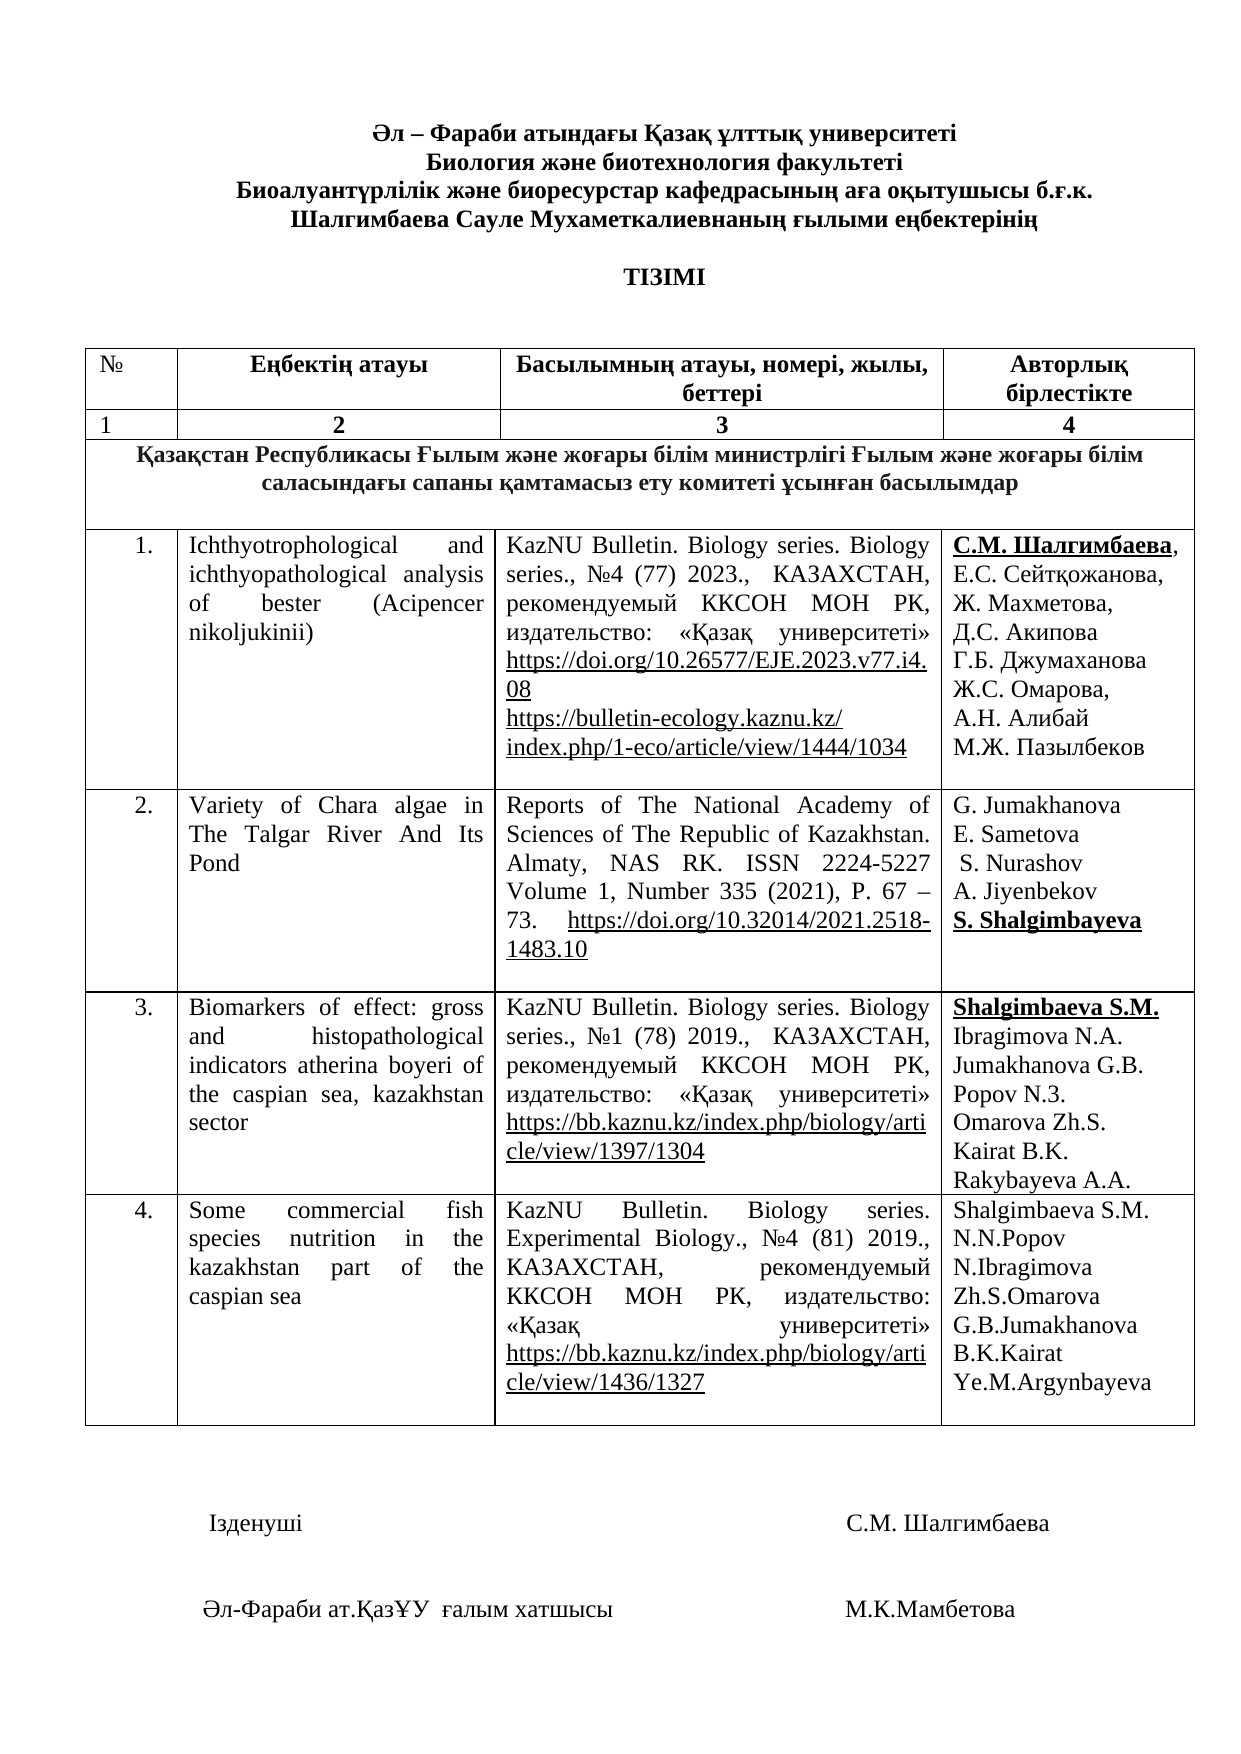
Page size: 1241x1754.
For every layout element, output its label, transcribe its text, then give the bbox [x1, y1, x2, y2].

table_cell 1 [86, 410, 177, 439]
table_cell Biomarkers of effect: gross and histopathological indicators atherina boyeri of the caspian sea, kazakhstan sector [178, 993, 494, 1194]
table_cell 4 [944, 410, 1194, 439]
table_cell [86, 1195, 177, 1425]
title Әл – Фараби атындағы Қазақ ұлттық университеті [177, 118, 1152, 147]
table_cell Ichthyotrophological and ichthyopathological analysis of bester (Acipencer nikoljukinii) [178, 530, 494, 789]
table_cell [86, 993, 177, 1194]
table_cell С.М. Шалгимбаева, Е.С. Сейтқожанова, Ж. Махметова, Д.С. Акипова Г.Б. Джумаханова Ж.С. Омарова, А.Н. Алибай М.Ж. Пазылбеков [942, 530, 1194, 789]
table_header Басылымның атауы, номері, жылы, беттері [501, 349, 943, 409]
table_cell [86, 530, 177, 789]
table_cell KazNU Bulletin. Biology series. Biology series., №4 (77) 2023., КАЗАХСТАН, рекомендуемый ККСОН МОН РК, издательство: «Қазақ университеті» https://doi.org/10.26577/EJE.2023.v77.i4.08 https://bulletin-ecology.kaznu.kz/index.php/1-eco/article/view/1444/1034 [496, 530, 941, 789]
table_header Еңбектің атауы [178, 349, 500, 409]
table_cell 3 [501, 410, 943, 439]
table_header Авторлық бірлестікте [944, 349, 1194, 409]
title Биоалуантүрлілік және биоресурстар кафедрасының аға оқытушысы б.ғ.к. Шалгимбаева Сауле Мухаметкалиевнаның ғылыми еңбектерінің [177, 176, 1152, 233]
table_cell G. Jumakhanova E. Sametova S. Nurashov А. Jiyenbekov S. Shalgimbayeva [942, 790, 1194, 991]
title Биология және биотехнология факультеті [177, 147, 1152, 176]
table_cell KazNU Bulletin. Biology series. Biology series., №1 (78) 2019., КАЗАХСТАН, рекомендуемый ККСОН МОН РК, издательство: «Қазақ университеті» https://bb.kaznu.kz/index.php/biology/article/view/1397/1304 [496, 993, 941, 1194]
table_cell Қазақстан Республикасы Ғылым және жоғары білім министрлігі Ғылым және жоғары білім саласындағы сапаны қамтамасыз ету комитеті ұсынған басылымдар [86, 440, 1194, 529]
table_cell [86, 790, 177, 991]
table_cell Variety of Chara algae in The Talgar River And Its Pond [178, 790, 494, 991]
table_cell 2 [178, 410, 500, 439]
table_cell KazNU Bulletin. Biology series. Experimental Biology., №4 (81) 2019., КАЗАХСТАН, рекомендуемый ККСОН МОН РК, издательство: «Қазақ университеті» https://bb.kaznu.kz/index.php/biology/article/view/1436/1327 [496, 1195, 941, 1425]
table_cell Reports of The National Academy of Sciences of The Republic of Kazakhstan. Almaty, NAS RK. ISSN 2224-5227 Volume 1, Number 335 (2021), P. 67 – 73. https://doi.org/10.32014/2021.2518-1483.10 [496, 790, 941, 991]
table_header № [86, 349, 177, 409]
table_cell Shalgimbaeva S.M. N.N.Popov N.Ibragimova Zh.S.Omarova G.B.Jumakhanova B.K.Kairat Ye.M.Argynbayeva [942, 1195, 1194, 1425]
table_cell Some commercial fish species nutrition in the kazakhstan part of the caspian sea [178, 1195, 494, 1425]
title ТІЗІМІ [177, 262, 1152, 291]
table_cell Shalgimbaeva S.M. Ibragimova N.A. Jumakhanova G.B. Popov N.3. Omarova Zh.S. Kairat B.K. Rakybayeva А.А. [942, 993, 1194, 1194]
